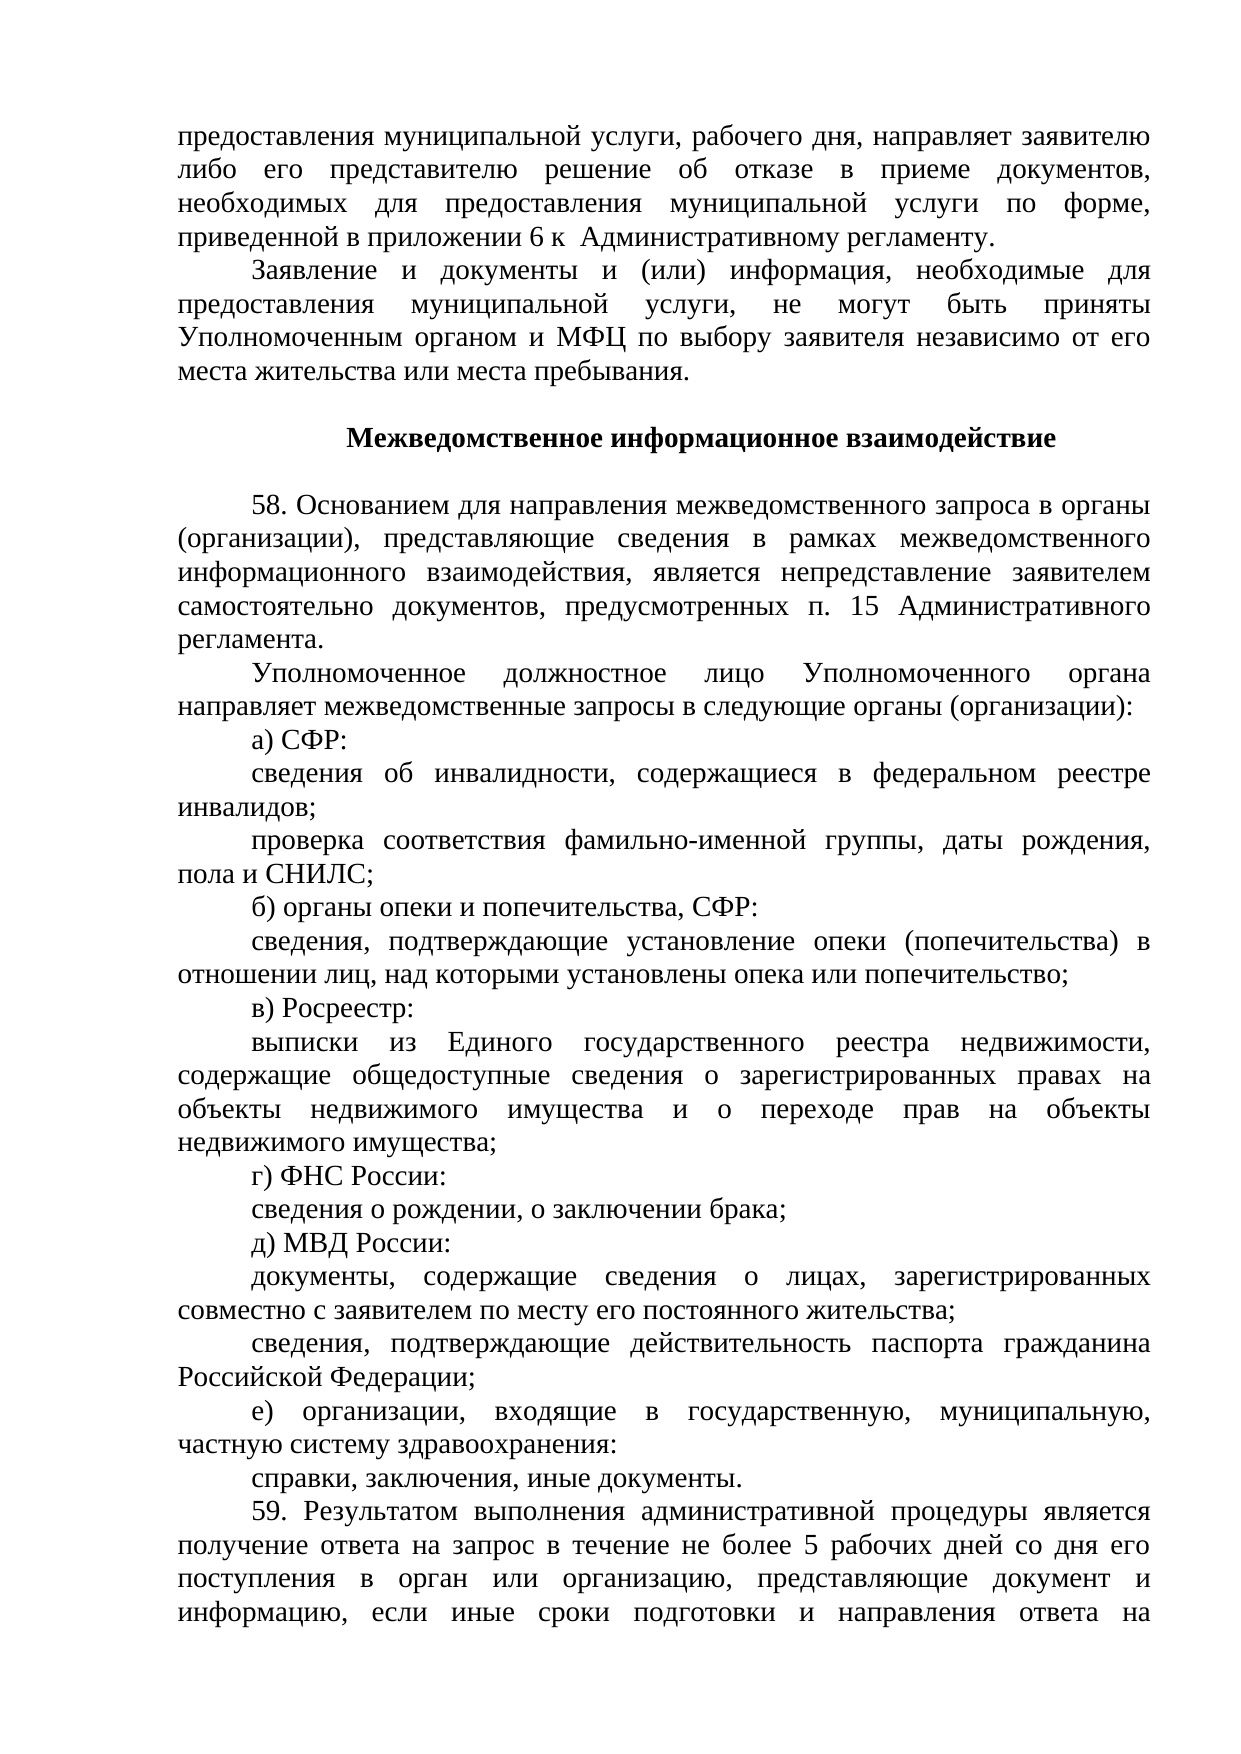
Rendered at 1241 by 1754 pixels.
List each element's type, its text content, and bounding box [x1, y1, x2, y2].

text г) ФНС России: [177, 1158, 1152, 1191]
text сведения, подтверждающие установление опеки (попечительства) в отношении лиц, над которыми установлены опека или попечительство; [177, 923, 1152, 990]
text е) организации, входящие в государственную, муниципальную, частную систему здравоохранения: [177, 1393, 1152, 1460]
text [177, 1493, 1152, 1627]
text сведения об инвалидности, содержащиеся в федеральном реестре инвалидов; [177, 755, 1152, 822]
text Межведомственное информационное взаимодействие [177, 420, 1152, 453]
text д) МВД России: [177, 1225, 1152, 1258]
text документы, содержащие сведения о лицах, зарегистрированных совместно с заявителем по месту его постоянного жительства; [177, 1258, 1152, 1326]
text сведения о рождении, о заключении брака; [177, 1191, 1152, 1225]
text выписки из Единого государственного реестра недвижимости, содержащие общедоступные сведения о зарегистрированных правах на объекты недвижимого имущества и о переходе прав на объекты недвижимого имущества; [177, 1024, 1152, 1158]
text Заявление и документы и (или) информация, необходимые для предоставления муниципальной услуги, не могут быть приняты Уполномоченным органом и МФЦ по выбору заявителя независимо от его места жительства или места пребывания. [177, 252, 1152, 386]
text сведения, подтверждающие действительность паспорта гражданина Российской Федерации; [177, 1326, 1152, 1393]
text в) Росреестр: [177, 990, 1152, 1024]
text б) органы опеки и попечительства, СФР: [177, 889, 1152, 923]
text а) СФР: [177, 722, 1152, 755]
text справки, заключения, иные документы. [177, 1460, 1152, 1493]
text Уполномоченное должностное лицо Уполномоченного органа направляет межведомственные запросы в следующие органы (организации): [177, 655, 1152, 722]
text 58. Основанием для направления межведомственного запроса в органы (организации), представляющие сведения в рамках межведомственного информационного взаимодействия, является непредставление заявителем самостоятельно документов, предусмотренных п. 15 Административного регламента. [177, 487, 1152, 655]
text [177, 118, 1152, 252]
text проверка соответствия фамильно-именной группы, даты рождения, пола и СНИЛС; [177, 822, 1152, 889]
